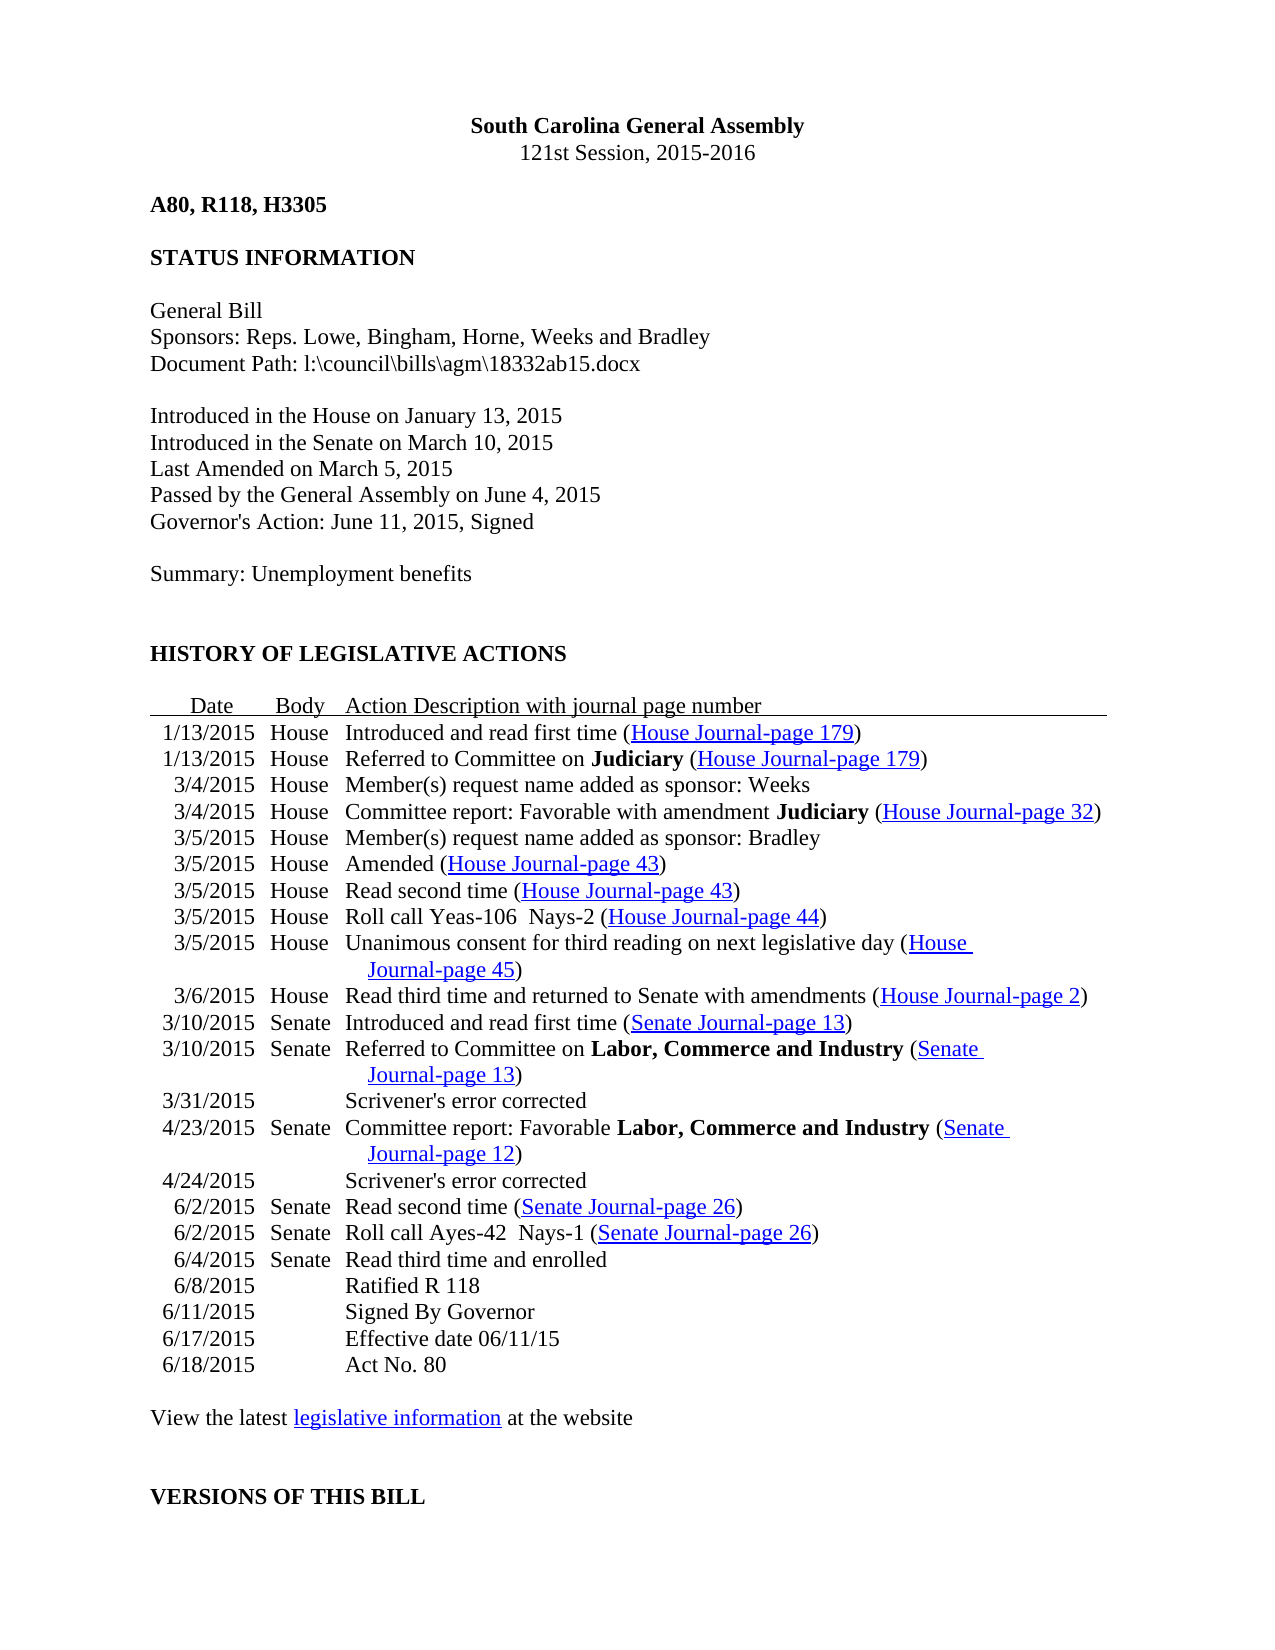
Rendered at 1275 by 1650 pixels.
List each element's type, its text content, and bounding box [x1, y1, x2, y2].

text 6/17/2015 Effective date 06/11/15 [150, 1325, 1125, 1351]
text Passed by the General Assembly on June 4, 2015 [150, 481, 1125, 508]
text 6/18/2015 Act No. 80 [150, 1351, 1125, 1377]
text 4/24/2015 Scrivener's error corrected [150, 1167, 1125, 1193]
text Introduced in the Senate on March 10, 2015 [150, 429, 1125, 455]
text 1/13/2015 House Introduced and read first time (House Journal-page 179) [150, 719, 1125, 745]
text 6/11/2015 Signed By Governor [150, 1298, 1125, 1325]
text Document Path: l:\council\bills\agm\18332ab15.docx [150, 350, 1125, 376]
text Last Amended on March 5, 2015 [150, 455, 1125, 481]
text 6/2/2015 Senate Roll call Ayes-42 Nays-1 (Senate Journal-page 26) [150, 1219, 1125, 1246]
text Date Body Action Description with journal page number [150, 692, 1125, 719]
text 3/31/2015 Scrivener's error corrected [150, 1088, 1125, 1114]
text VERSIONS OF THIS BILL [150, 1483, 1125, 1509]
text 3/5/2015 House Roll call Yeas-106 Nays-2 (House Journal-page 44) [150, 903, 1125, 929]
text 3/5/2015 House Read second time (House Journal-page 43) [150, 877, 1125, 903]
text 3/5/2015 House Unanimous consent for third reading on next legislative day (House Journal-page 45) [150, 929, 1125, 982]
text 3/5/2015 House Amended (House Journal-page 43) [150, 850, 1125, 877]
text South Carolina General Assembly [150, 112, 1125, 139]
text 3/4/2015 House Committee report: Favorable with amendment Judiciary (House Journal-page 32) [150, 798, 1125, 824]
text View the latest legislative information at the website [150, 1404, 1125, 1430]
text 6/8/2015 Ratified R 118 [150, 1272, 1125, 1298]
text 121st Session, 2015-2016 [150, 139, 1125, 165]
text Summary: Unemployment benefits [150, 561, 1125, 587]
text Governor's Action: June 11, 2015, Signed [150, 508, 1125, 534]
text 4/23/2015 Senate Committee report: Favorable Labor, Commerce and Industry (Senate Journal-page 12) [150, 1114, 1125, 1167]
text Introduced in the House on January 13, 2015 [150, 402, 1125, 429]
text 3/6/2015 House Read third time and returned to Senate with amendments (House Journal-page 2) [150, 982, 1125, 1008]
text Sponsors: Reps. Lowe, Bingham, Horne, Weeks and Bradley [150, 323, 1125, 350]
text 3/5/2015 House Member(s) request name added as sponsor: Bradley [150, 824, 1125, 850]
text A80, R118, H3305 [150, 192, 1125, 218]
text HISTORY OF LEGISLATIVE ACTIONS [150, 639, 1125, 666]
text 3/10/2015 Senate Introduced and read first time (Senate Journal-page 13) [150, 1008, 1125, 1035]
text General Bill [150, 297, 1125, 323]
text 6/2/2015 Senate Read second time (Senate Journal-page 26) [150, 1193, 1125, 1219]
text 6/4/2015 Senate Read third time and enrolled [150, 1246, 1125, 1272]
text 1/13/2015 House Referred to Committee on Judiciary (House Journal-page 179) [150, 745, 1125, 771]
text 3/10/2015 Senate Referred to Committee on Labor, Commerce and Industry (Senate Journal-page 13) [150, 1035, 1125, 1088]
text 3/4/2015 House Member(s) request name added as sponsor: Weeks [150, 771, 1125, 798]
text STATUS INFORMATION [150, 244, 1125, 271]
